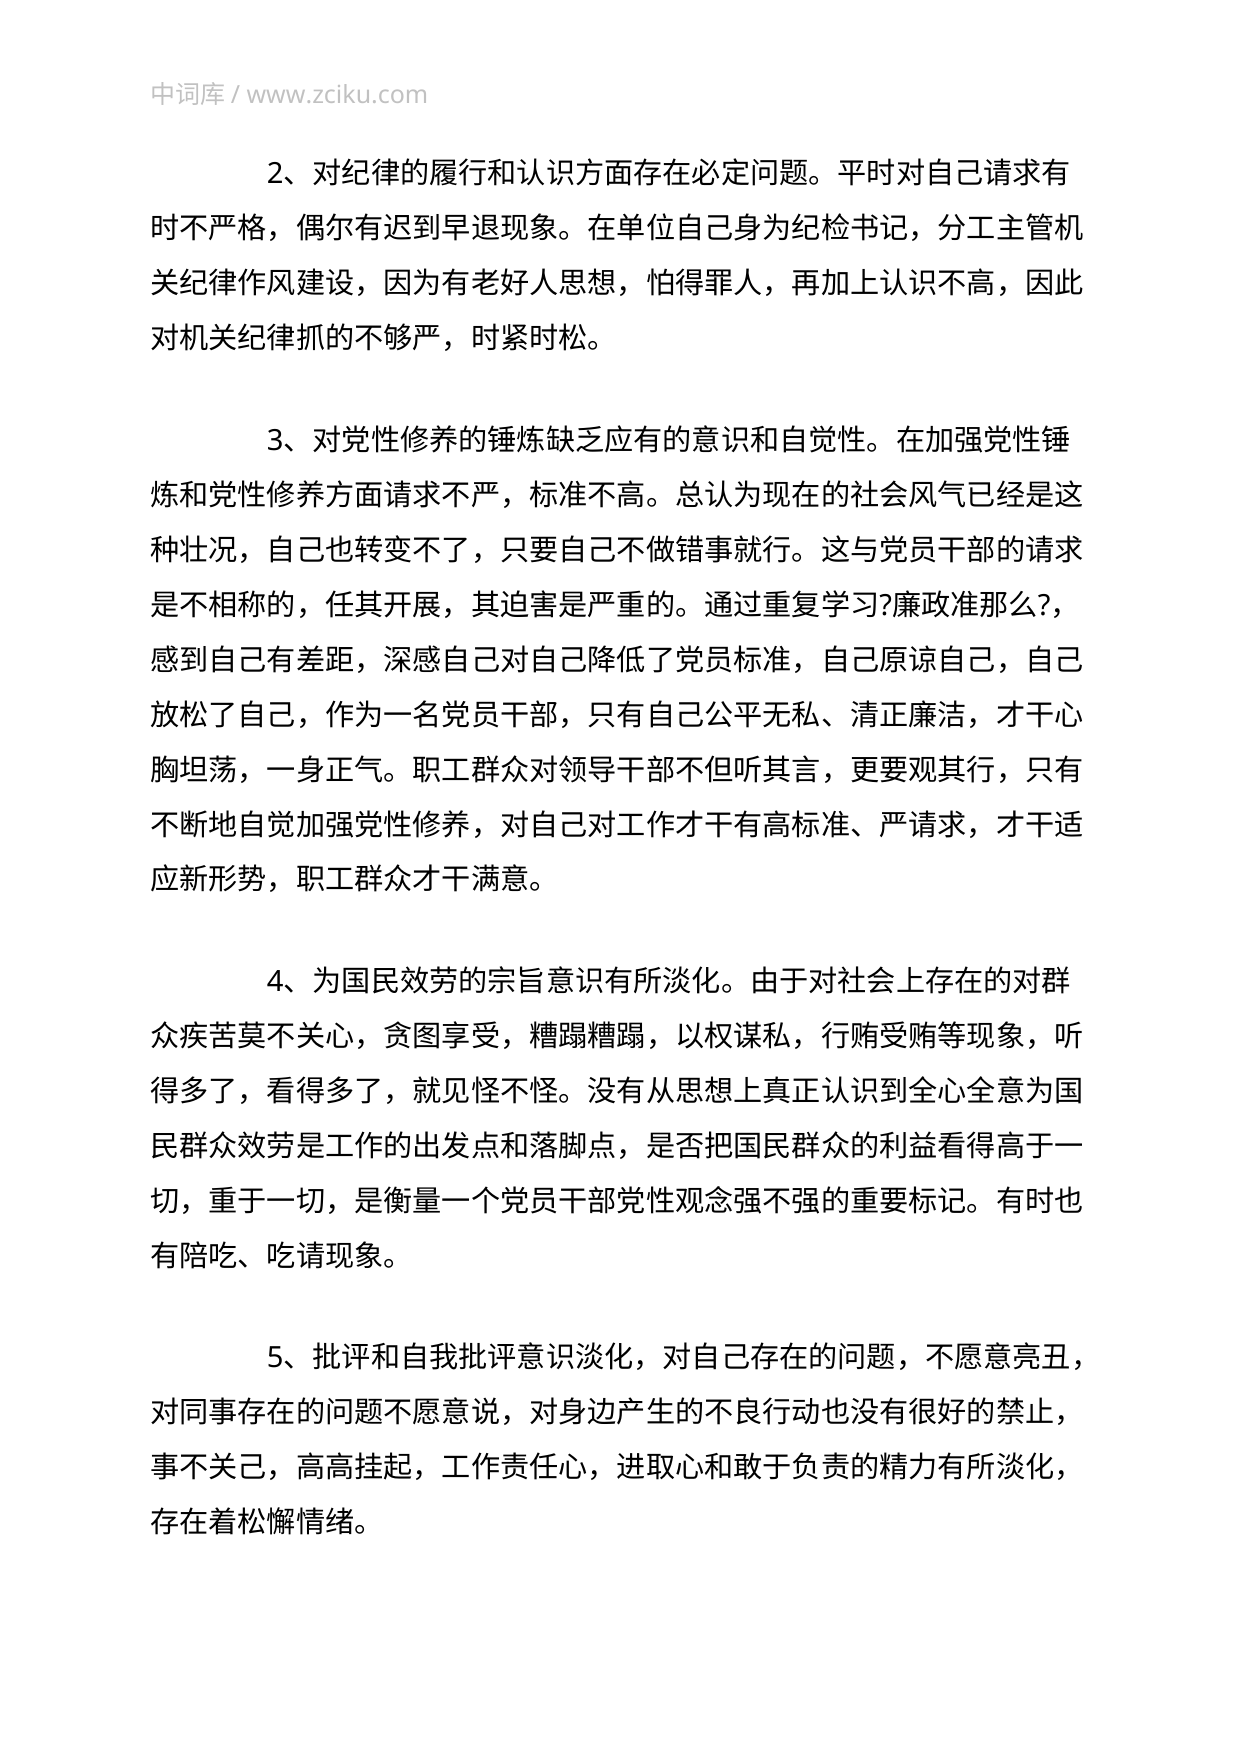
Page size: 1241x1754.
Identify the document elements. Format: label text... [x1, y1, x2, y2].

text 4、为国民效劳的宗旨意识有所淡化。由于对社会上存在的对群众疾苦莫不关心，贪图享受，糟蹋糟蹋，以权谋私，行贿受贿等现象，听得多了，看得多了，就见怪不怪。没有从思想上真正认识到全心全意为国民群众效劳是工作的出发点和落脚点，是否把国民群众的利益看得高于一切，重于一切，是衡量一个党员干部党性观念强不强的重要标记。有时也有陪吃、吃请现象。 [150, 958, 1090, 1274]
text 2、对纪律的履行和认识方面存在必定问题。平时对自己请求有时不严格，偶尔有迟到早退现象。在单位自己身为纪检书记，分工主管机关纪律作风建设，因为有老好人思想，怕得罪人，再加上认识不高，因此对机关纪律抓的不够严，时紧时松。 [150, 150, 1090, 357]
text 3、对党性修养的锤炼缺乏应有的意识和自觉性。在加强党性锤炼和党性修养方面请求不严，标准不高。总认为现在的社会风气已经是这种壮况，自己也转变不了，只要自己不做错事就行。这与党员干部的请求是不相称的，任其开展，其迫害是严重的。通过重复学习?廉政准那么?，感到自己有差距，深感自己对自己降低了党员标准，自己原谅自己，自己放松了自己，作为一名党员干部，只有自己公平无私、清正廉洁，才干心胸坦荡，一身正气。职工群众对领导干部不但听其言，更要观其行，只有不断地自觉加强党性修养，对自己对工作才干有高标准、严请求，才干适应新形势，职工群众才干满意。 [150, 417, 1090, 898]
text 5、批评和自我批评意识淡化，对自己存在的问题，不愿意亮丑，对同事存在的问题不愿意说，对身边产生的不良行动也没有很好的禁止，事不关己，高高挂起，工作责任心，进取心和敢于负责的精力有所淡化，存在着松懈情绪。 [150, 1334, 1090, 1541]
